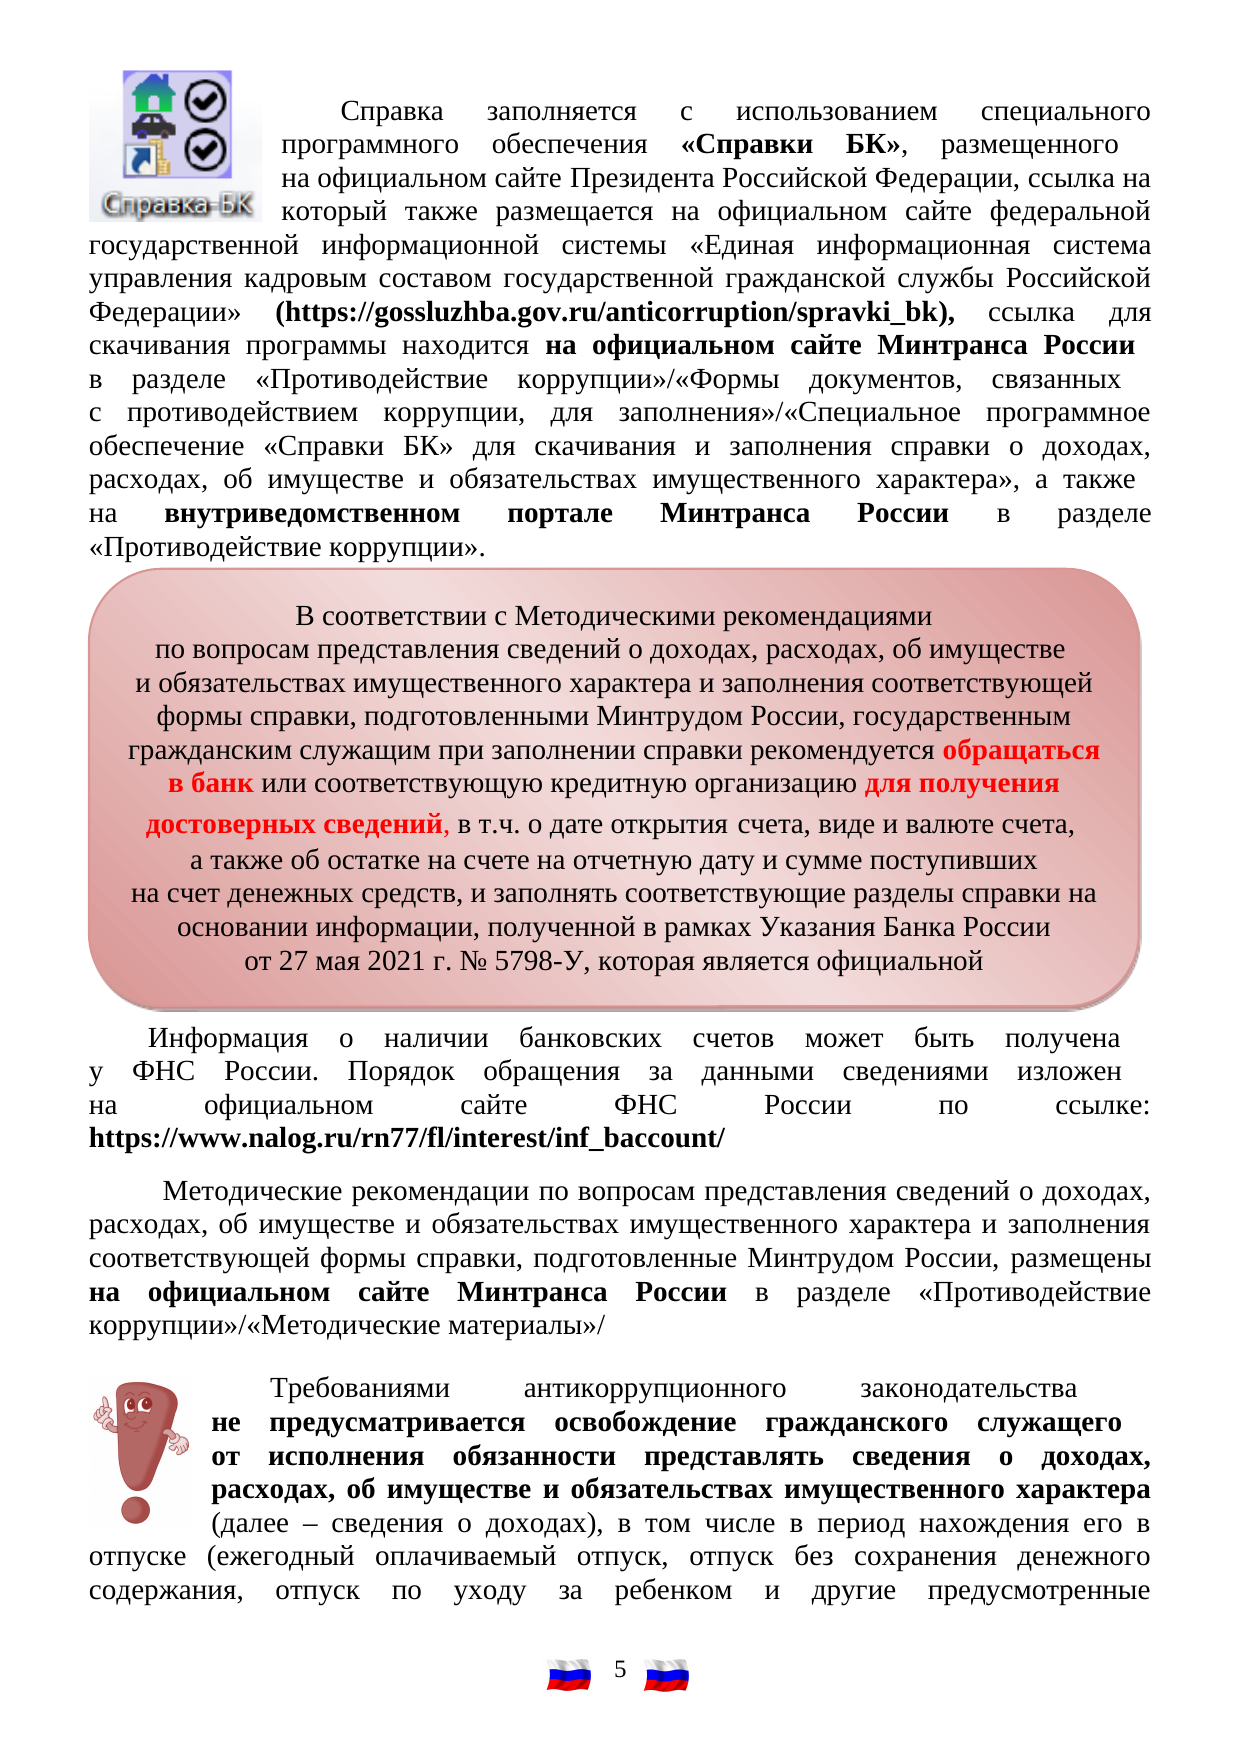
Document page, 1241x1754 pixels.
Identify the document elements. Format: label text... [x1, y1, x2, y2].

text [89, 1371, 1152, 1605]
picture [638, 1657, 691, 1695]
text Информация о наличии банковских счетов может быть получена у ФНС России. Порядок обращения за данными сведениями изложен на официальном сайте ФНС России по ссылке: https://www.nalog.ru/rn77/fl/interest/inf_baccount/ [89, 1020, 1152, 1154]
text Справка заполняется с использованием специального программного обеспечения «Справки БК», размещенного на официальном сайте Президента Российской Федерации, ссылка на который также размещается на официальном сайте федеральной государственной информационной системы «Единая информационная система управления кадровым составом государственной гражданской службы Российской Федерации» (https://gossluzhba.gov.ru/anticorruption/spravki_bk), ссылка для скачивания программы находится на официальном сайте Минтранса России в разделе «Противодействие коррупции»/«Формы документов, связанных с противодействием коррупции, для заполнения»/«Специальное программное обеспечение «Справки БК» для скачивания и заполнения справки о доходах, расходах, об имуществе и обязательствах имущественного характера», а также на внутриведомственном портале Минтранса России в разделе «Противодействие коррупции». [89, 93, 1152, 562]
picture [89, 61, 263, 222]
text Методические рекомендации по вопросам представления сведений о доходах, расходах, об имуществе и обязательствах имущественного характера и заполнения соответствующей формы справки, подготовленные Минтрудом России, размещены на официальном сайте Минтранса России в разделе «Противодействие коррупции»/«Методические материалы»/ [89, 1173, 1151, 1341]
picture [541, 1656, 593, 1694]
